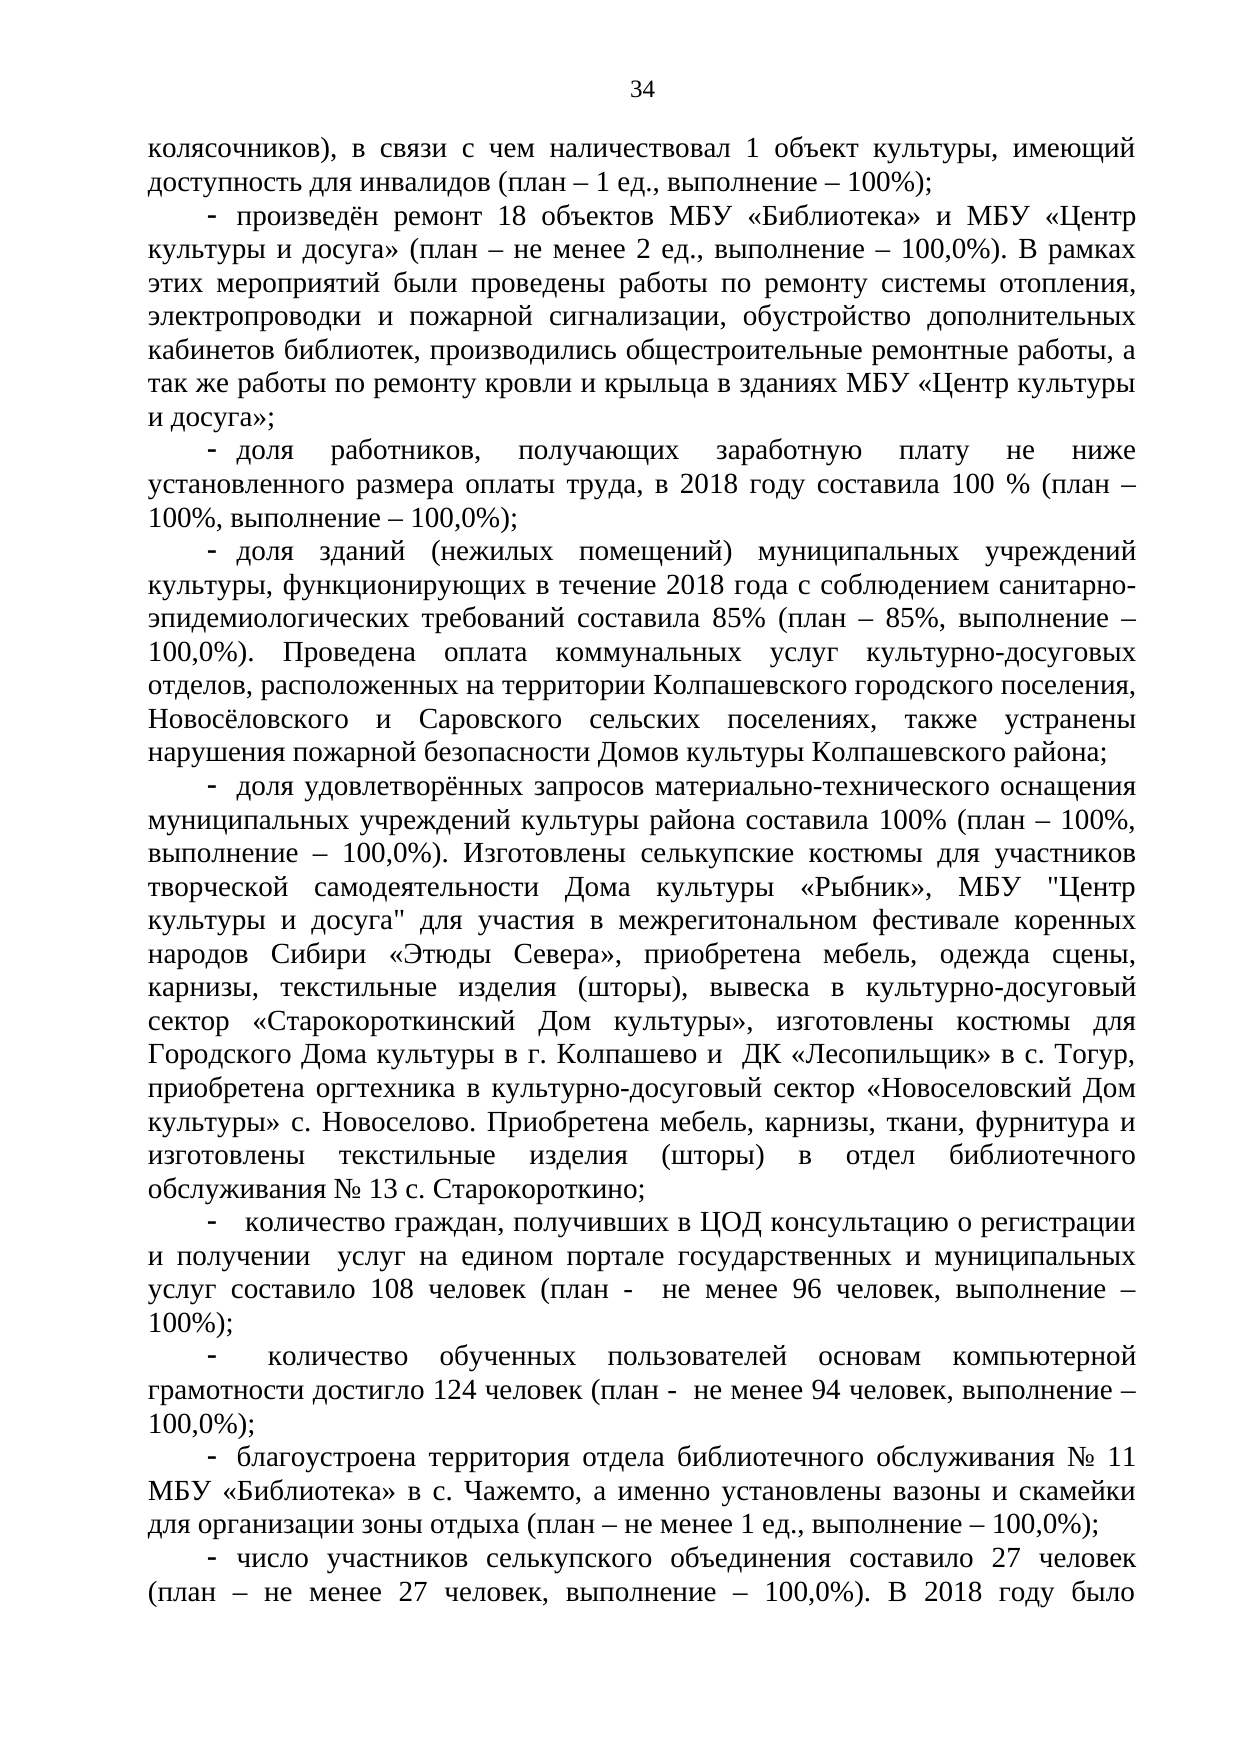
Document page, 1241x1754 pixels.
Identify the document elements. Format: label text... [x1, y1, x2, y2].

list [148, 1540, 1137, 1607]
list благоустроена территория отдела библиотечного обслуживания № 11 МБУ «Библиотека» в с. Чажемто, а именно установлены вазоны и скамейки для организации зоны отдыха (план – не менее 1 ед., выполнение – 100,0%); [148, 1439, 1137, 1540]
list доля работников, получающих заработную плату не ниже установленного размера оплаты труда, в 2018 году составила 100 % (план – 100%, выполнение – 100,0%); [148, 432, 1137, 533]
list доля удовлетворённых запросов материально-технического оснащения муниципальных учреждений культуры района составила 100% (план – 100%, выполнение – 100,0%). Изготовлены селькупские костюмы для участников творческой самодеятельности Дома культуры «Рыбник», МБУ "Центр культуры и досуга" для участия в межрегитональном фестивале коренных народов Сибири «Этюды Севера», приобретена мебель, одежда сцены, карнизы, текстильные изделия (шторы), вывеска в культурно-досуговый сектор «Старокороткинский Дом культуры», изготовлены костюмы для Городского Дома культуры в г. Колпашево и ДК «Лесопильщик» в с. Тогур, приобретена оргтехника в культурно-досуговый сектор «Новоселовский Дом культуры» с. Новоселово. Приобретена мебель, карнизы, ткани, фурнитура и изготовлены текстильные изделия (шторы) в отдел библиотечного обслуживания № 13 с. Старокороткино; [148, 768, 1137, 1204]
list количество граждан, получивших в ЦОД консультацию о регистрации и получении услуг на едином портале государственных и муниципальных услуг составило 108 человек (план - не менее 96 человек, выполнение – 100%); [148, 1204, 1137, 1338]
list доля зданий (нежилых помещений) муниципальных учреждений культуры, функционирующих в течение 2018 года с соблюдением санитарно-эпидемиологических требований составила 85% (план – 85%, выполнение – 100,0%). Проведена оплата коммунальных услуг культурно-досуговых отделов, расположенных на территории Колпашевского городского поселения, Новосёловского и Саровского сельских поселениях, также устранены нарушения пожарной безопасности Домов культуры Колпашевского района; [148, 533, 1137, 768]
list количество обученных пользователей основам компьютерной грамотности достигло 124 человек (план - не менее 94 человек, выполнение – 100,0%); [148, 1338, 1137, 1439]
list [148, 131, 1137, 198]
list произведён ремонт 18 объектов МБУ «Библиотека» и МБУ «Центр культуры и досуга» (план – не менее 2 ед., выполнение – 100,0%). В рамках этих мероприятий были проведены работы по ремонту системы отопления, электропроводки и пожарной сигнализации, обустройство дополнительных кабинетов библиотек, производились общестроительные ремонтные работы, а так же работы по ремонту кровли и крыльца в зданиях МБУ «Центр культуры и досуга»; [148, 198, 1137, 432]
